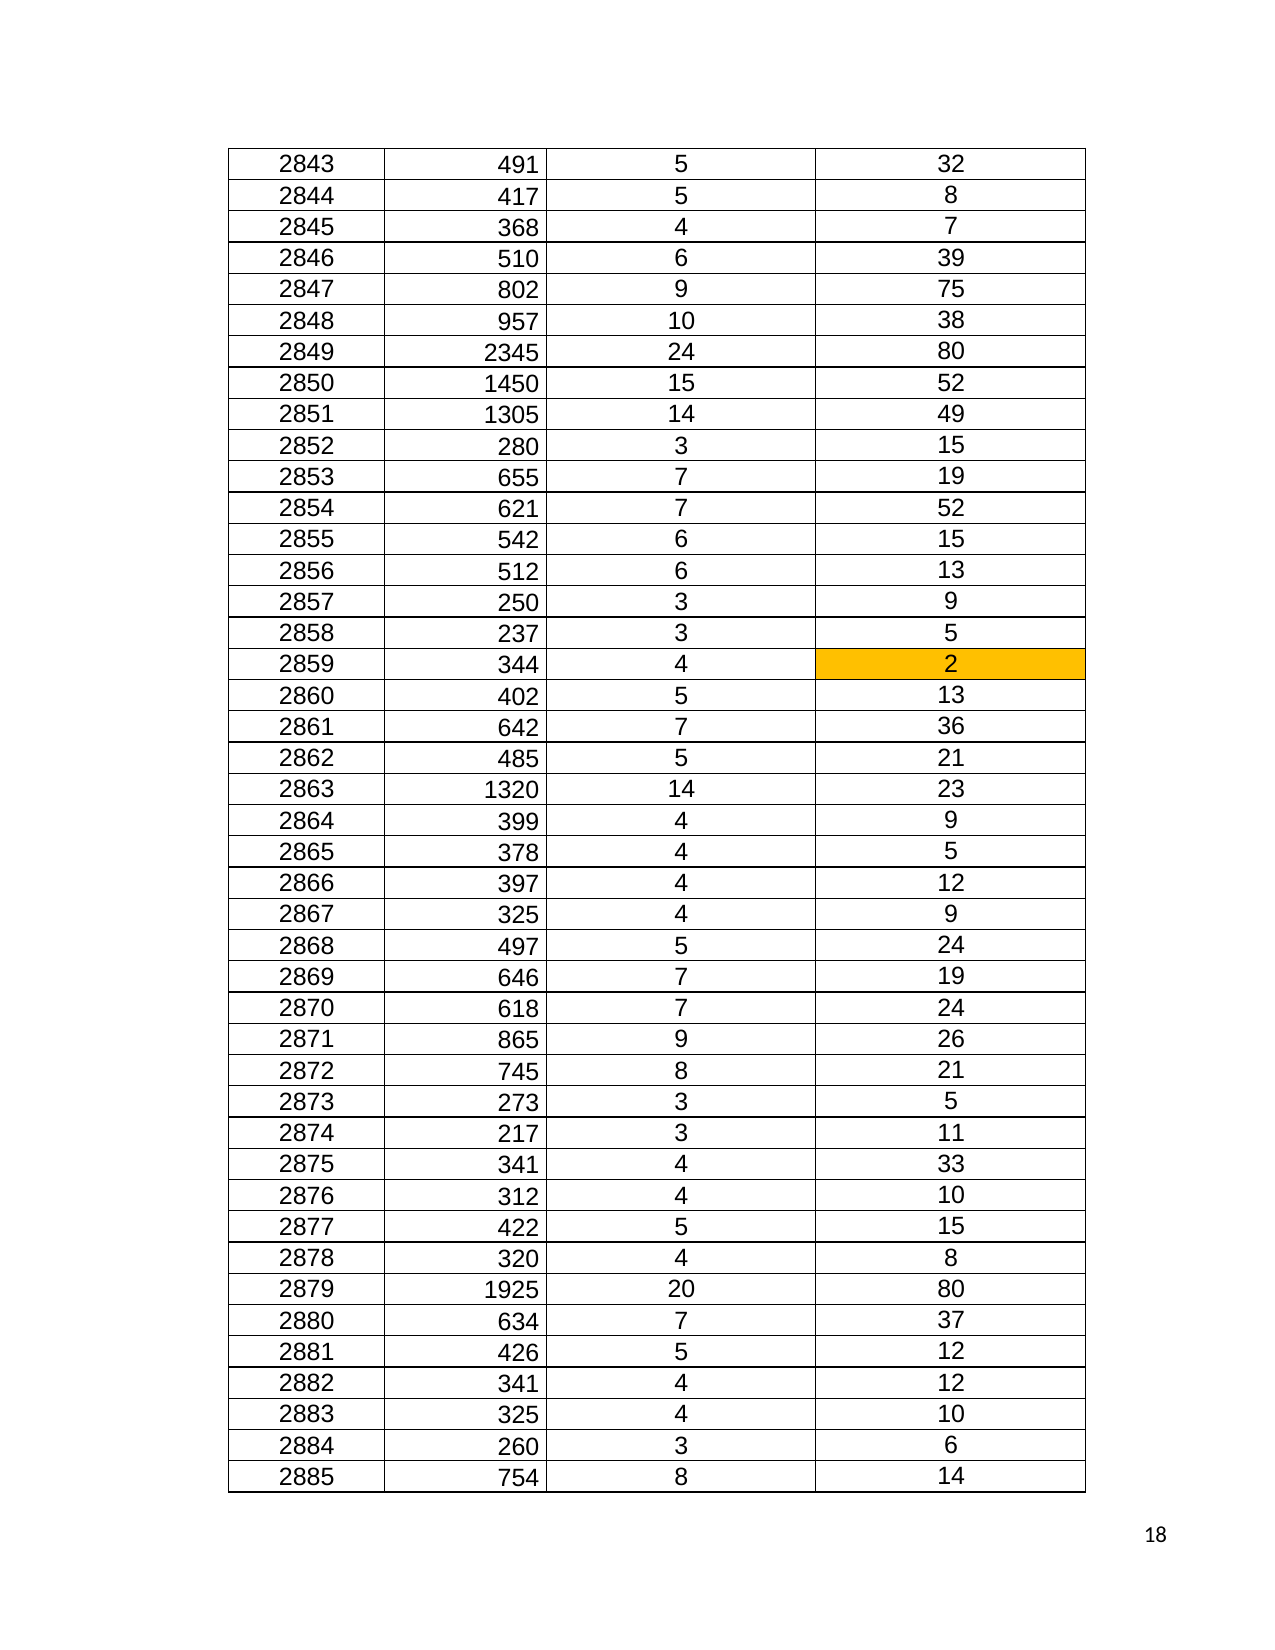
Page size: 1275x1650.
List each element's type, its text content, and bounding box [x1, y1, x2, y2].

table_cell 3 [547, 586, 815, 616]
table_cell 5 [547, 149, 815, 179]
table_cell 4 [547, 1243, 815, 1273]
table_cell 2844 [229, 180, 384, 210]
table_cell 39 [816, 243, 1085, 273]
table_cell 745 [385, 1055, 546, 1085]
table_cell 24 [816, 993, 1085, 1023]
table_cell 2858 [229, 618, 384, 648]
table_cell 260 [385, 1430, 546, 1460]
table_cell 2851 [229, 399, 384, 429]
table_cell 6 [816, 1430, 1085, 1460]
table_cell 312 [385, 1180, 546, 1210]
table_cell 6 [547, 243, 815, 273]
table_cell 344 [385, 649, 546, 679]
table_cell 491 [385, 149, 546, 179]
table_cell 422 [385, 1211, 546, 1241]
table_cell 621 [385, 493, 546, 523]
table_cell 14 [816, 1461, 1085, 1491]
table_cell 33 [816, 1149, 1085, 1179]
table_cell 2867 [229, 899, 384, 929]
table_cell 2885 [229, 1461, 384, 1491]
table_cell 7 [547, 711, 815, 741]
table_cell 7 [547, 493, 815, 523]
table_cell 397 [385, 868, 546, 898]
table_cell 15 [816, 430, 1085, 460]
table_cell 2866 [229, 868, 384, 898]
table_cell 7 [816, 211, 1085, 241]
table_cell 6 [547, 555, 815, 585]
table_cell 4 [547, 1149, 815, 1179]
table_cell 5 [547, 930, 815, 960]
table_cell 19 [816, 961, 1085, 991]
table_cell 2850 [229, 368, 384, 398]
table_cell 3 [547, 1430, 815, 1460]
table_cell 8 [816, 180, 1085, 210]
table_cell 2865 [229, 836, 384, 866]
table_cell 3 [547, 1118, 815, 1148]
table_cell 36 [816, 711, 1085, 741]
table_cell 280 [385, 430, 546, 460]
table_cell 12 [816, 1336, 1085, 1366]
table_cell 2876 [229, 1180, 384, 1210]
table_cell 2869 [229, 961, 384, 991]
table_cell 19 [816, 461, 1085, 491]
table_cell 4 [547, 805, 815, 835]
table_cell 2854 [229, 493, 384, 523]
table_cell 2863 [229, 774, 384, 804]
table_cell 14 [547, 399, 815, 429]
table_cell 4 [547, 868, 815, 898]
table_cell 5 [816, 1086, 1085, 1116]
table_cell 368 [385, 211, 546, 241]
table_cell 4 [547, 649, 815, 679]
table_cell 402 [385, 680, 546, 710]
table_cell 2881 [229, 1336, 384, 1366]
table_cell 80 [816, 1274, 1085, 1304]
table_cell 15 [547, 368, 815, 398]
table_cell 15 [816, 1211, 1085, 1241]
table_cell 2848 [229, 305, 384, 335]
table_cell 7 [547, 1305, 815, 1335]
table_cell 2874 [229, 1118, 384, 1148]
table_cell 9 [816, 586, 1085, 616]
table_cell 13 [816, 555, 1085, 585]
table_cell 2868 [229, 930, 384, 960]
table_cell 1320 [385, 774, 546, 804]
table_cell 8 [547, 1461, 815, 1491]
table_cell 2859 [229, 649, 384, 679]
table_cell 5 [547, 680, 815, 710]
table_cell 2846 [229, 243, 384, 273]
table_cell 2849 [229, 336, 384, 366]
table_cell 9 [816, 899, 1085, 929]
table_cell 341 [385, 1368, 546, 1398]
table_cell 8 [547, 1055, 815, 1085]
table_cell 754 [385, 1461, 546, 1491]
table_cell 23 [816, 774, 1085, 804]
table_cell 20 [547, 1274, 815, 1304]
table_cell 52 [816, 493, 1085, 523]
table_cell 237 [385, 618, 546, 648]
table_cell 320 [385, 1243, 546, 1273]
table_cell 3 [547, 1086, 815, 1116]
table_cell 4 [547, 899, 815, 929]
table_cell 14 [547, 774, 815, 804]
table_cell 4 [547, 836, 815, 866]
table_cell 26 [816, 1024, 1085, 1054]
table_cell 1305 [385, 399, 546, 429]
table_cell 38 [816, 305, 1085, 335]
table_cell 2871 [229, 1024, 384, 1054]
table_cell 399 [385, 805, 546, 835]
table_cell 4 [547, 1368, 815, 1398]
table_cell 655 [385, 461, 546, 491]
table_cell 2845 [229, 211, 384, 241]
table_cell 75 [816, 274, 1085, 304]
table_cell 3 [547, 430, 815, 460]
table_cell 2857 [229, 586, 384, 616]
table_cell 3 [547, 618, 815, 648]
table_cell 378 [385, 836, 546, 866]
table_cell 2843 [229, 149, 384, 179]
table_cell 2861 [229, 711, 384, 741]
table_cell 1450 [385, 368, 546, 398]
table_cell 24 [547, 336, 815, 366]
table_cell 250 [385, 586, 546, 616]
table_cell 21 [816, 743, 1085, 773]
table_cell 417 [385, 180, 546, 210]
table_cell 80 [816, 336, 1085, 366]
table_cell 2852 [229, 430, 384, 460]
table_cell 11 [816, 1118, 1085, 1148]
table_cell 2860 [229, 680, 384, 710]
table_cell 2882 [229, 1368, 384, 1398]
table_cell 8 [816, 1243, 1085, 1273]
table_cell 9 [816, 805, 1085, 835]
table_cell 2884 [229, 1430, 384, 1460]
table_cell 6 [547, 524, 815, 554]
table_cell 12 [816, 868, 1085, 898]
table_cell 4 [547, 211, 815, 241]
table_cell 5 [547, 743, 815, 773]
table_cell 21 [816, 1055, 1085, 1085]
table_cell 37 [816, 1305, 1085, 1335]
table_cell 2875 [229, 1149, 384, 1179]
table_cell 32 [816, 149, 1085, 179]
table_cell 273 [385, 1086, 546, 1116]
table_cell 1925 [385, 1274, 546, 1304]
table_cell 2879 [229, 1274, 384, 1304]
table_cell 2864 [229, 805, 384, 835]
table_cell 24 [816, 930, 1085, 960]
table_cell 865 [385, 1024, 546, 1054]
table_cell 9 [547, 1024, 815, 1054]
table_cell 10 [547, 305, 815, 335]
table_cell 341 [385, 1149, 546, 1179]
table_cell 217 [385, 1118, 546, 1148]
table_cell 5 [547, 1336, 815, 1366]
table_cell 10 [816, 1399, 1085, 1429]
table_cell 52 [816, 368, 1085, 398]
table_cell 2847 [229, 274, 384, 304]
table_cell 10 [816, 1180, 1085, 1210]
table_cell 2877 [229, 1211, 384, 1241]
table_cell 4 [547, 1399, 815, 1429]
table_cell 618 [385, 993, 546, 1023]
table_cell 7 [547, 461, 815, 491]
table_cell 802 [385, 274, 546, 304]
table_cell 2853 [229, 461, 384, 491]
table_cell 2880 [229, 1305, 384, 1335]
table_cell 485 [385, 743, 546, 773]
table_cell 634 [385, 1305, 546, 1335]
table_cell 2855 [229, 524, 384, 554]
table_cell 2878 [229, 1243, 384, 1273]
table_cell 512 [385, 555, 546, 585]
table_cell 5 [547, 1211, 815, 1241]
table_cell 510 [385, 243, 546, 273]
table_cell 2862 [229, 743, 384, 773]
table_cell 12 [816, 1368, 1085, 1398]
table_cell 5 [816, 836, 1085, 866]
table_cell 642 [385, 711, 546, 741]
table_cell 15 [816, 524, 1085, 554]
table_cell 646 [385, 961, 546, 991]
table_cell 325 [385, 1399, 546, 1429]
table_cell 13 [816, 680, 1085, 710]
table_cell 957 [385, 305, 546, 335]
table_cell 2872 [229, 1055, 384, 1085]
table_cell 2870 [229, 993, 384, 1023]
table_cell 2345 [385, 336, 546, 366]
table_cell 2873 [229, 1086, 384, 1116]
table_cell 2 [816, 649, 1085, 679]
table_cell 542 [385, 524, 546, 554]
table_cell 7 [547, 993, 815, 1023]
table_cell 7 [547, 961, 815, 991]
table_cell 2883 [229, 1399, 384, 1429]
table_cell 426 [385, 1336, 546, 1366]
table_cell 325 [385, 899, 546, 929]
table_cell 9 [547, 274, 815, 304]
table_cell 49 [816, 399, 1085, 429]
table_cell 497 [385, 930, 546, 960]
table_cell 5 [816, 618, 1085, 648]
table_cell 4 [547, 1180, 815, 1210]
table_cell 2856 [229, 555, 384, 585]
table_cell 5 [547, 180, 815, 210]
